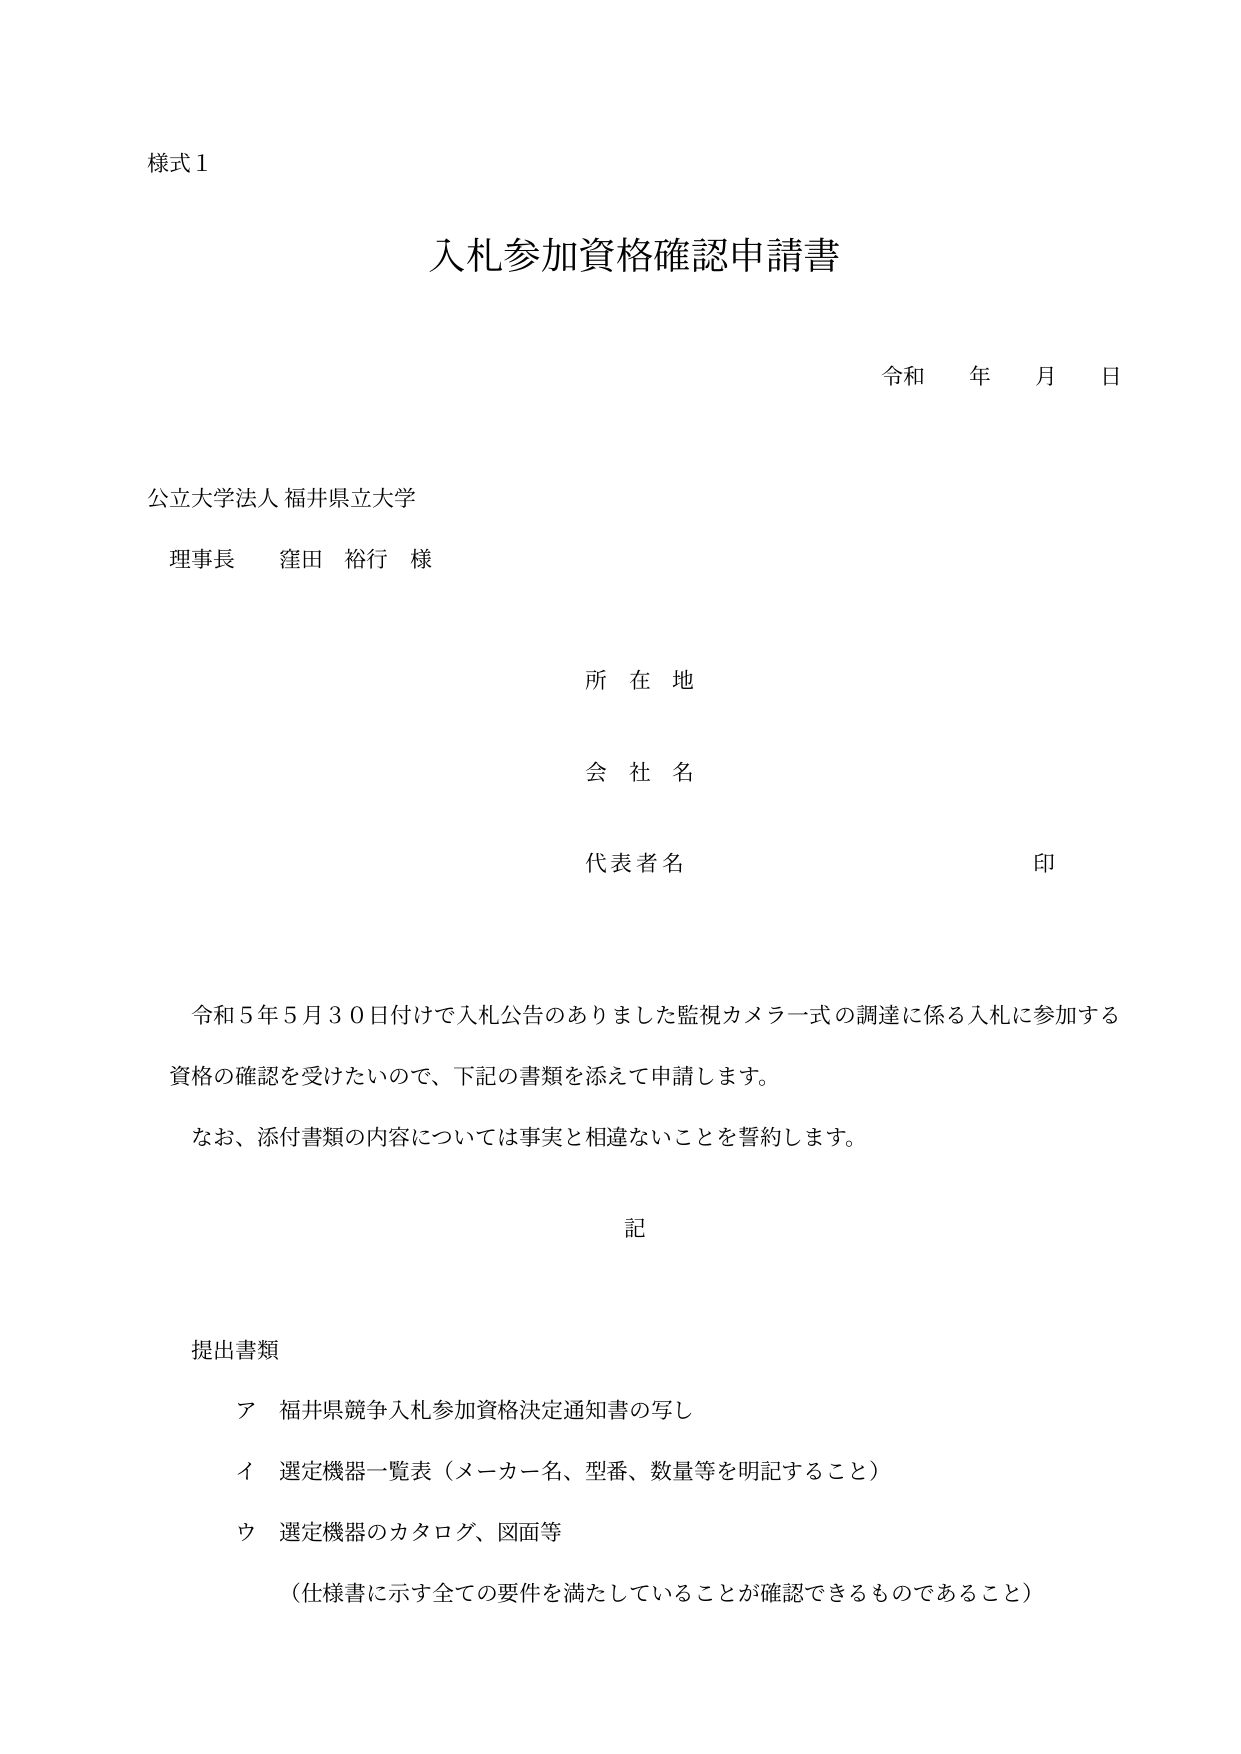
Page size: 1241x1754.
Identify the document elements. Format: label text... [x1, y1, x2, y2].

text イ 選定機器一覧表（メーカー名、型番、数量等を明記すること） [148, 1440, 1122, 1501]
text なお、添付書類の内容については事実と相違ないことを誓約します。 [169, 1105, 1122, 1166]
text 入札参加資格確認申請書 [148, 223, 1122, 284]
text 令和５年５月３０日付けで入札公告のありました監視カメラ一式の調達に係る入札に参加する資格の確認を受けたいので、下記の書類を添えて申請します。 [169, 983, 1122, 1105]
text 所 在 地 [148, 649, 1122, 710]
text 様式１ [148, 132, 1122, 193]
text 理事長 窪田 裕行 様 [148, 527, 1122, 588]
text ウ 選定機器のカタログ、図面等 [191, 1501, 1122, 1561]
text 記 [148, 1196, 1122, 1257]
text （仕様書に示す全ての要件を満たしていることが確認できるものであること） [191, 1561, 1122, 1622]
text 令和 年 月 日 [148, 345, 1122, 406]
text 代表者名 印 [585, 831, 1122, 892]
text ア 福井県競争入札参加資格決定通知書の写し [169, 1379, 1122, 1440]
text 会 社 名 [585, 740, 1122, 801]
text 公立大学法人 福井県立大学 [148, 466, 1122, 527]
text 提出書類 [169, 1318, 1122, 1379]
